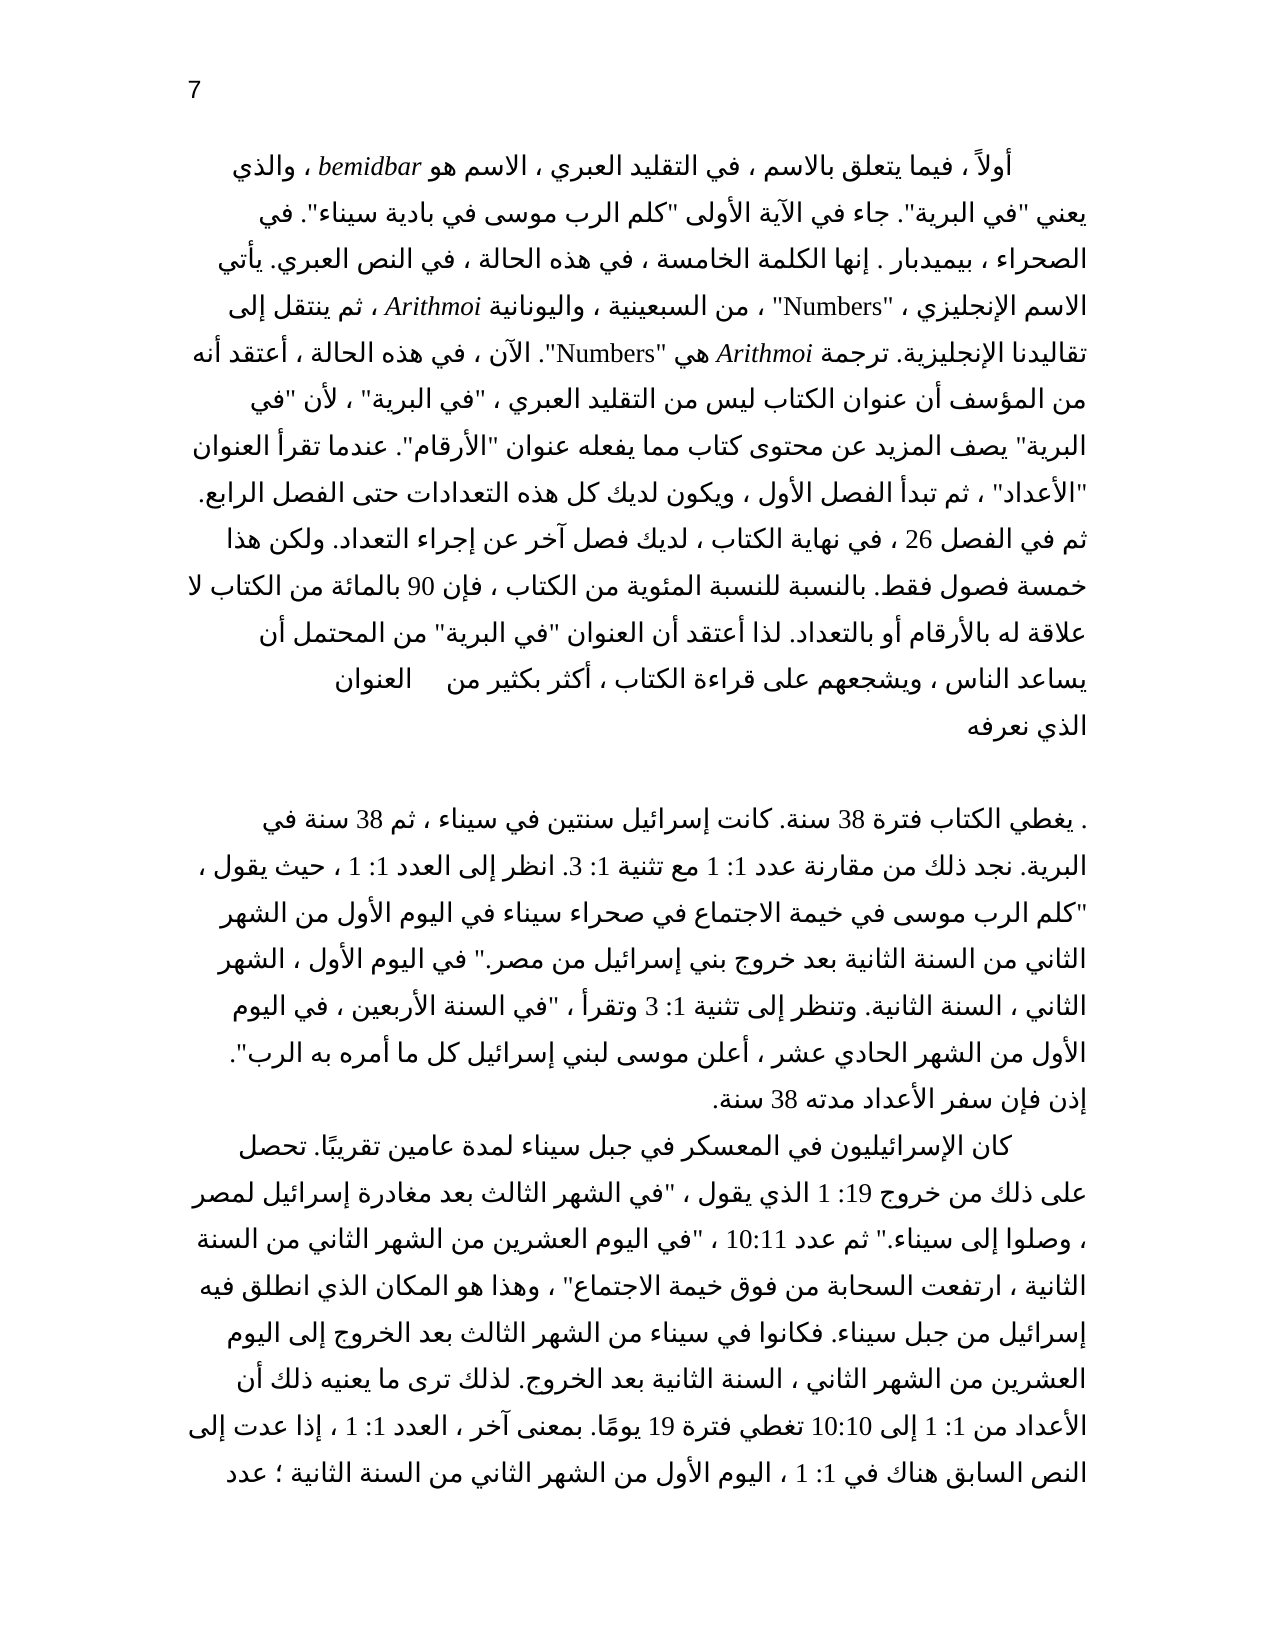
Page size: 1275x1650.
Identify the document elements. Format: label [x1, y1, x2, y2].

text [187, 150, 1087, 1488]
